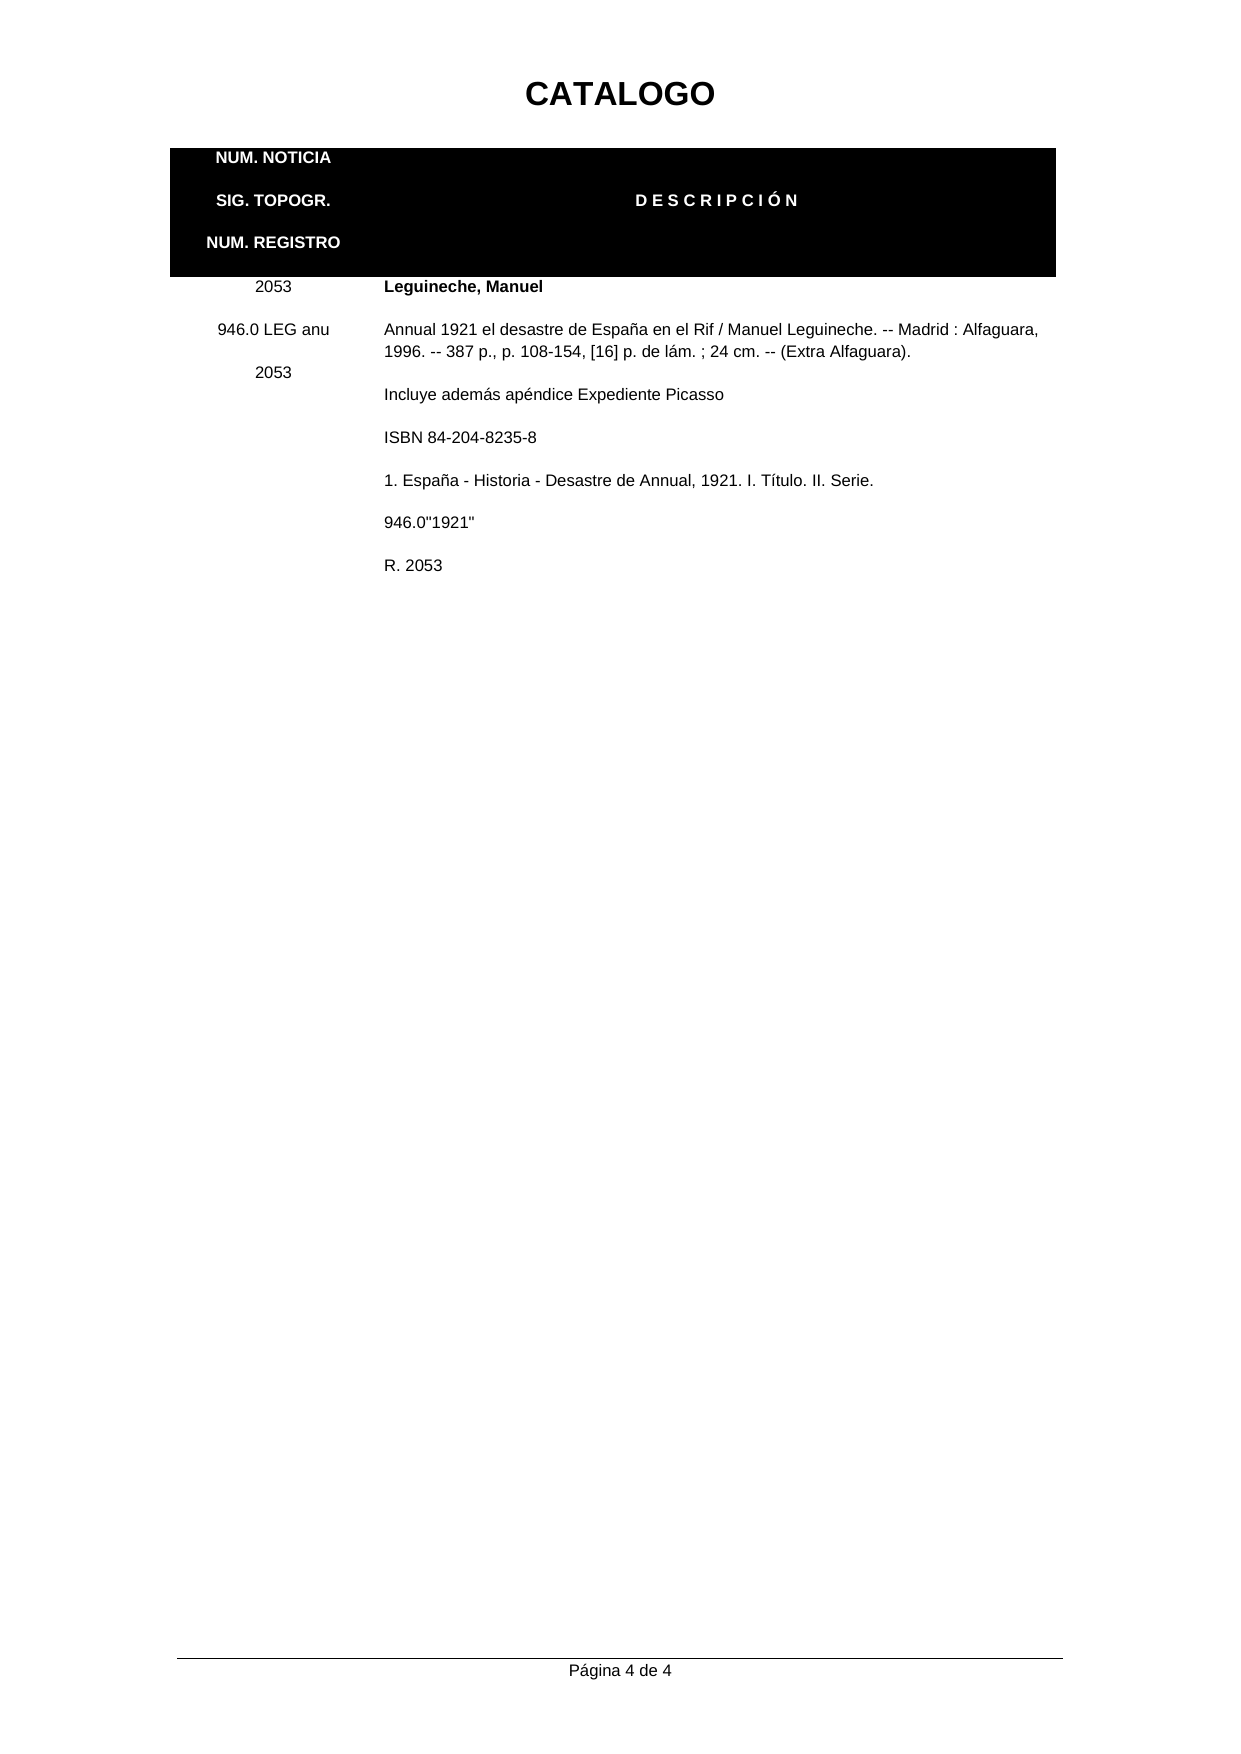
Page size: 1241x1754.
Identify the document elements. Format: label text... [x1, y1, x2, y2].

table_cell Leguineche, Manuel Annual 1921 el desastre de España en el Rif / Manuel Leguineche. -- Madrid : Alfaguara, 1996. -- 387 p., p. 108-154, [16] p. de lám. ; 24 cm. -- (Extra Alfaguara). Incluye además apéndice Expediente Picasso ISBN 84-204-8235-8 1. España - Historia - Desastre de Annual, 1921. I. Título. II. Serie. 946.0"1921" R. 2053 [377, 277, 1056, 642]
table_cell 2053 946.0 LEG anu 2053 [170, 277, 377, 642]
table_header D E S C R I P C I Ó N [377, 148, 1056, 277]
table_header NUM. NOTICIA SIG. TOPOGR. NUM. REGISTRO [170, 148, 377, 277]
